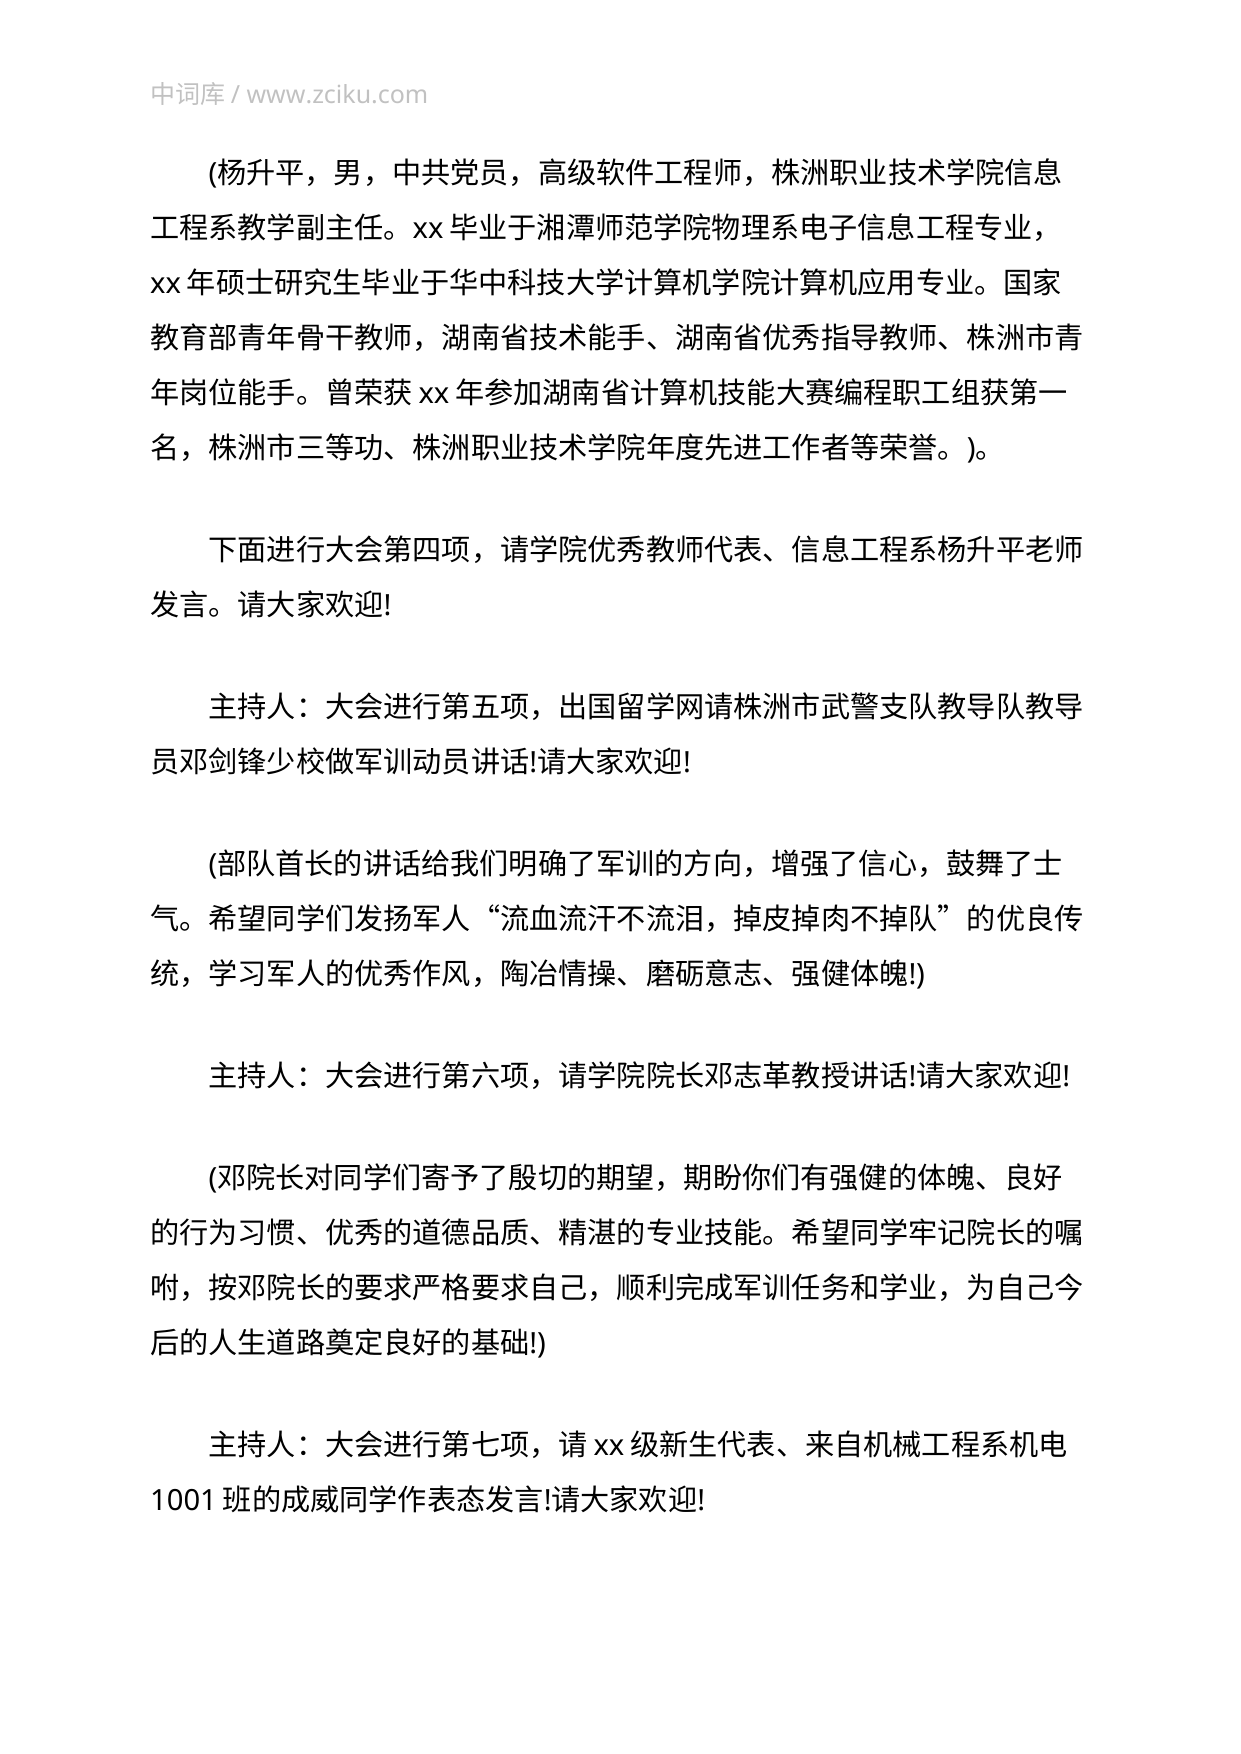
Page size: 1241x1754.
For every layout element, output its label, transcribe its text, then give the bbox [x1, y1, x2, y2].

text 主持人：大会进行第七项，请xx级新生代表、来自机械工程系机电1001班的成威同学作表态发言!请大家欢迎! [150, 1421, 1090, 1519]
text (杨升平，男，中共党员，高级软件工程师，株洲职业技术学院信息工程系教学副主任。xx毕业于湘潭师范学院物理系电子信息工程专业，xx年硕士研究生毕业于华中科技大学计算机学院计算机应用专业。国家教育部青年骨干教师，湖南省技术能手、湖南省优秀指导教师、株洲市青年岗位能手。曾荣获xx年参加湖南省计算机技能大赛编程职工组获第一名，株洲市三等功、株洲职业技术学院年度先进工作者等荣誉。)。 [150, 150, 1090, 467]
text 主持人：大会进行第五项，出国留学网请株洲市武警支队教导队教导员邓剑锋少校做军训动员讲话!请大家欢迎! [150, 684, 1090, 781]
text (邓院长对同学们寄予了殷切的期望，期盼你们有强健的体魄、良好的行为习惯、优秀的道德品质、精湛的专业技能。希望同学牢记院长的嘱咐，按邓院长的要求严格要求自己，顺利完成军训任务和学业，为自己今后的人生道路奠定良好的基础!) [150, 1154, 1090, 1362]
text (部队首长的讲话给我们明确了军训的方向，增强了信心，鼓舞了士气。希望同学们发扬军人“流血流汗不流泪，掉皮掉肉不掉队”的优良传统，学习军人的优秀作风，陶冶情操、磨砺意志、强健体魄!) [150, 841, 1090, 993]
text 主持人：大会进行第六项，请学院院长邓志革教授讲话!请大家欢迎! [150, 1052, 1090, 1095]
text 下面进行大会第四项，请学院优秀教师代表、信息工程系杨升平老师发言。请大家欢迎! [150, 527, 1090, 624]
